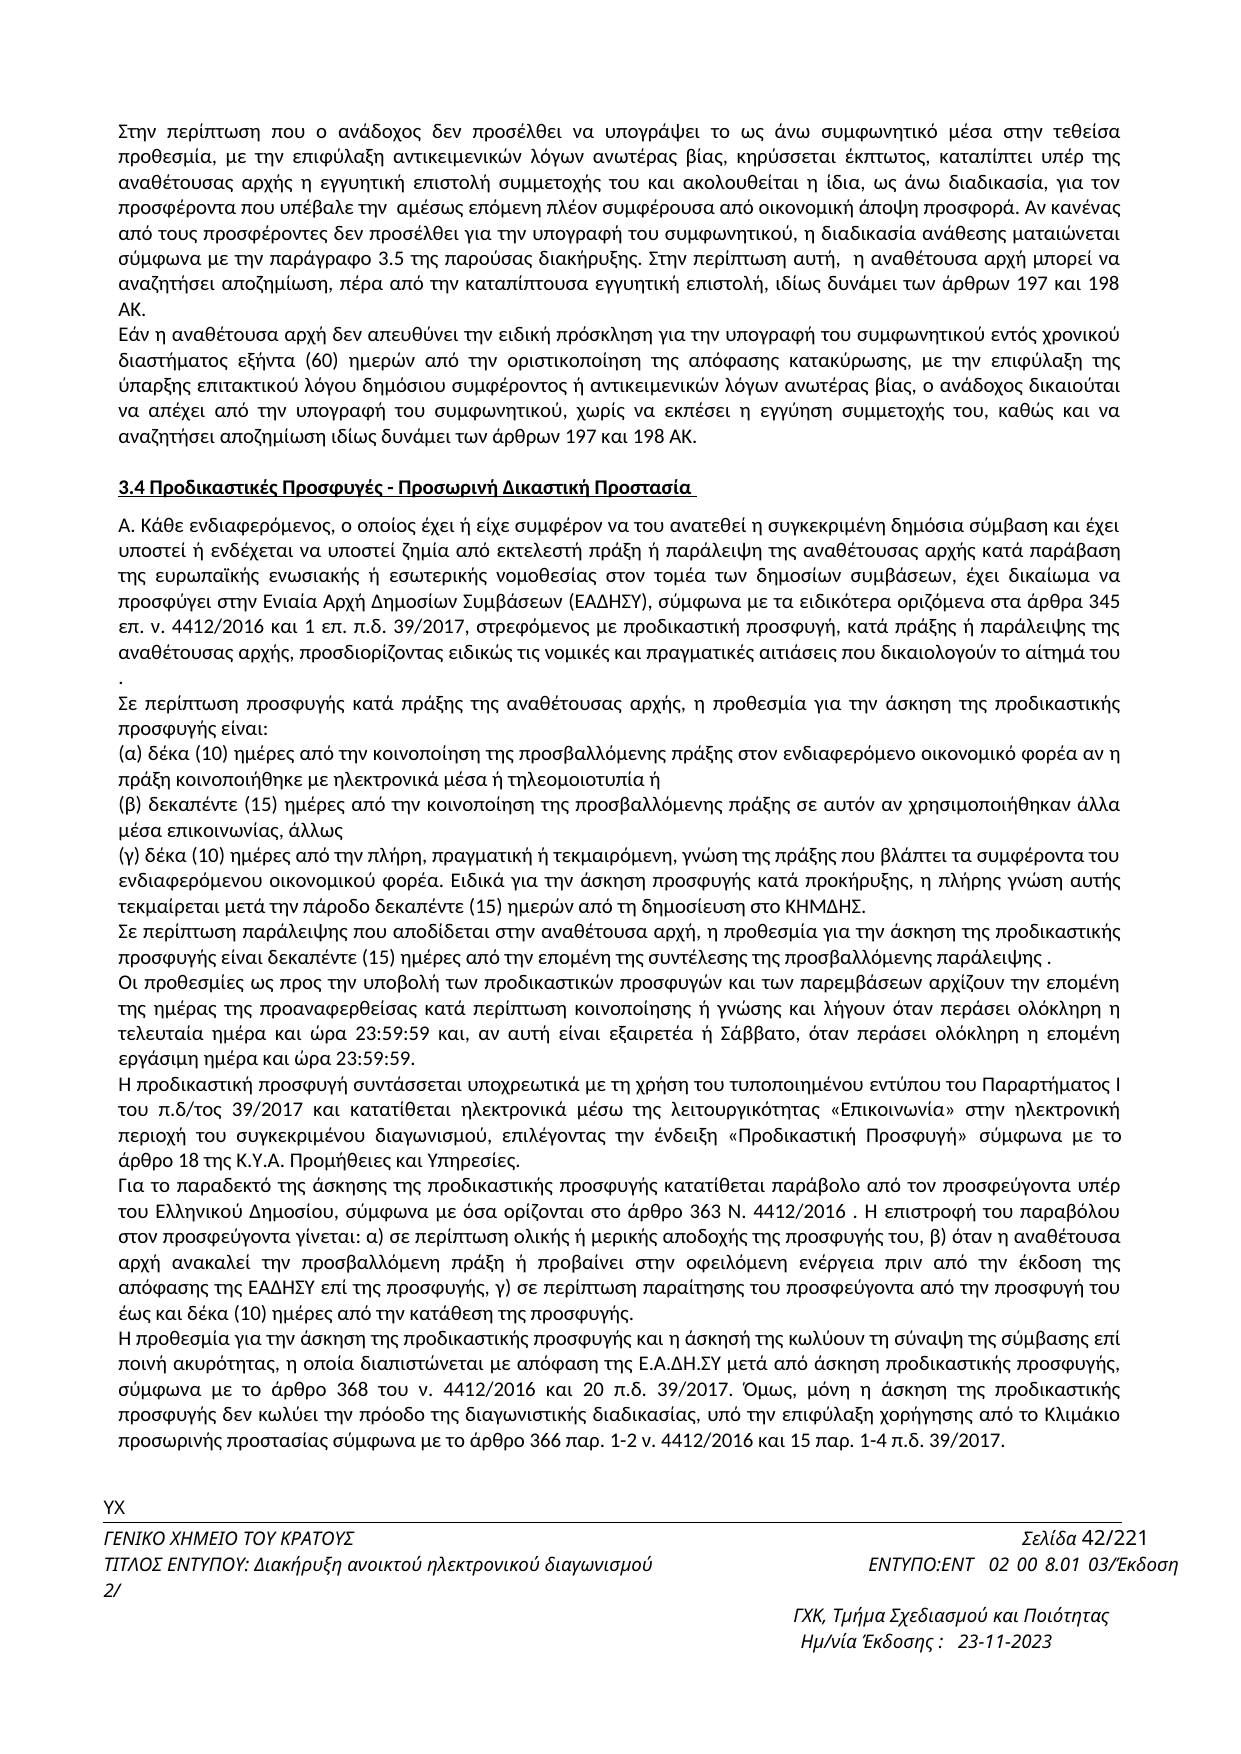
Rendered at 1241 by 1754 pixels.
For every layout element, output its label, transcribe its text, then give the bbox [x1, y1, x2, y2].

text Εάν η αναθέτουσα αρχή δεν απευθύνει την ειδική πρόσκληση για την υπογραφή του συμφωνητικού εντός χρονικού διαστήματος εξήντα (60) ημερών από την οριστικοποίηση της απόφασης κατακύρωσης, με την επιφύλαξη της ύπαρξης επιτακτικού λόγου δημόσιου συμφέροντος ή αντικειμενικών λόγων ανωτέρας βίας, ο ανάδοχος δικαιούται να απέχει από την υπογραφή του συμφωνητικού, χωρίς να εκπέσει η εγγύηση συμμετοχής του, καθώς και να αναζητήσει αποζημίωση ιδίως δυνάμει των άρθρων 197 και 198 ΑΚ. [118, 321, 1122, 448]
text Η προδικαστική προσφυγή συντάσσεται υποχρεωτικά με τη χρήση του τυποποιημένου εντύπου του Παραρτήματος Ι του π.δ/τος 39/2017 και κατατίθεται ηλεκτρονικά μέσω της λειτουργικότητας «Επικοινωνία» στην ηλεκτρονική περιοχή του συγκεκριμένου διαγωνισμού, επιλέγοντας την ένδειξη «Προδικαστική Προσφυγή» σύμφωνα με το άρθρο 18 της Κ.Υ.Α. Προμήθειες και Υπηρεσίες. [118, 1071, 1122, 1173]
text Για το παραδεκτό της άσκησης της προδικαστικής προσφυγής κατατίθεται παράβολο από τον προσφεύγοντα υπέρ του Ελληνικού Δημοσίου, σύμφωνα με όσα ορίζονται στο άρθρο 363 Ν. 4412/2016 . Η επιστροφή του παραβόλου στον προσφεύγοντα γίνεται: α) σε περίπτωση ολικής ή μερικής αποδοχής της προσφυγής του, β) όταν η αναθέτουσα αρχή ανακαλεί την προσβαλλόμενη πράξη ή προβαίνει στην οφειλόμενη ενέργεια πριν από την έκδοση της απόφασης της ΕΑΔΗΣΥ επί της προσφυγής, γ) σε περίπτωση παραίτησης του προσφεύγοντα από την προσφυγή του έως και δέκα (10) ημέρες από την κατάθεση της προσφυγής. [118, 1173, 1122, 1325]
text (γ) δέκα (10) ημέρες από την πλήρη, πραγματική ή τεκμαιρόμενη, γνώση της πράξης που βλάπτει τα συμφέροντα του ενδιαφερόμενου οικονομικού φορέα. Ειδικά για την άσκηση προσφυγής κατά προκήρυξης, η πλήρης γνώση αυτής τεκμαίρεται μετά την πάροδο δεκαπέντε (15) ημερών από τη δημοσίευση στο ΚΗΜΔΗΣ. [118, 842, 1122, 918]
text (β) δεκαπέντε (15) ημέρες από την κοινοποίηση της προσβαλλόμενης πράξης σε αυτόν αν χρησιμοποιήθηκαν άλλα μέσα επικοινωνίας, άλλως [118, 791, 1122, 842]
text Σε περίπτωση προσφυγής κατά πράξης της αναθέτουσας αρχής, η προθεσμία για την άσκηση της προδικαστικής προσφυγής είναι: [118, 690, 1122, 741]
text Α. Κάθε ενδιαφερόμενος, ο οποίος έχει ή είχε συμφέρον να του ανατεθεί η συγκεκριμένη δημόσια σύμβαση και έχει υποστεί ή ενδέχεται να υποστεί ζημία από εκτελεστή πράξη ή παράλειψη της αναθέτουσας αρχής κατά παράβαση της ευρωπαϊκής ενωσιακής ή εσωτερικής νομοθεσίας στον τομέα των δημοσίων συμβάσεων, έχει δικαίωμα να προσφύγει στην Ενιαία Αρχή Δημοσίων Συμβάσεων (ΕΑΔΗΣΥ), σύμφωνα με τα ειδικότερα οριζόμενα στα άρθρα 345 επ. ν. 4412/2016 και 1 επ. π.δ. 39/2017, στρεφόμενος με προδικαστική προσφυγή, κατά πράξης ή παράλειψης της αναθέτουσας αρχής, προσδιορίζοντας ειδικώς τις νομικές και πραγματικές αιτιάσεις που δικαιολογούν το αίτημά του . [118, 512, 1122, 690]
text Η προθεσμία για την άσκηση της προδικαστικής προσφυγής και η άσκησή της κωλύουν τη σύναψη της σύμβασης επί ποινή ακυρότητας, η οποία διαπιστώνεται με απόφαση της Ε.Α.ΔΗ.ΣΥ μετά από άσκηση προδικαστικής προσφυγής, σύμφωνα με το άρθρο 368 του ν. 4412/2016 και 20 π.δ. 39/2017. Όμως, μόνη η άσκηση της προδικαστικής προσφυγής δεν κωλύει την πρόοδο της διαγωνιστικής διαδικασίας, υπό την επιφύλαξη χορήγησης από το Κλιμάκιο προσωρινής προστασίας σύμφωνα με το άρθρο 366 παρ. 1-2 ν. 4412/2016 και 15 παρ. 1-4 π.δ. 39/2017. [118, 1325, 1122, 1452]
text Στην περίπτωση που ο ανάδοχος δεν προσέλθει να υπογράψει το ως άνω συμφωνητικό μέσα στην τεθείσα προθεσμία, με την επιφύλαξη αντικειμενικών λόγων ανωτέρας βίας, κηρύσσεται έκπτωτος, καταπίπτει υπέρ της αναθέτουσας αρχής η εγγυητική επιστολή συμμετοχής του και ακολουθείται η ίδια, ως άνω διαδικασία, για τον προσφέροντα που υπέβαλε την αμέσως επόμενη πλέον συμφέρουσα από οικονομική άποψη προσφορά. Αν κανένας από τους προσφέροντες δεν προσέλθει για την υπογραφή του συμφωνητικού, η διαδικασία ανάθεσης ματαιώνεται σύμφωνα με την παράγραφο 3.5 της παρούσας διακήρυξης. Στην περίπτωση αυτή, η αναθέτουσα αρχή μπορεί να αναζητήσει αποζημίωση, πέρα από την καταπίπτουσα εγγυητική επιστολή, ιδίως δυνάμει των άρθρων 197 και 198 ΑΚ. [118, 118, 1122, 321]
text Σε περίπτωση παράλειψης που αποδίδεται στην αναθέτουσα αρχή, η προθεσμία για την άσκηση της προδικαστικής προσφυγής είναι δεκαπέντε (15) ημέρες από την επομένη της συντέλεσης της προσβαλλόμενης παράλειψης . [118, 918, 1122, 969]
text Οι προθεσμίες ως προς την υποβολή των προδικαστικών προσφυγών και των παρεμβάσεων αρχίζουν την επομένη της ημέρας της προαναφερθείσας κατά περίπτωση κοινοποίησης ή γνώσης και λήγουν όταν περάσει ολόκληρη η τελευταία ημέρα και ώρα 23:59:59 και, αν αυτή είναι εξαιρετέα ή Σάββατο, όταν περάσει ολόκληρη η επομένη εργάσιμη ημέρα και ώρα 23:59:59. [118, 969, 1122, 1071]
subtitle 3.4 Προδικαστικές Προσφυγές - Προσωρινή Δικαστική Προστασία [118, 474, 1122, 499]
text (α) δέκα (10) ημέρες από την κοινοποίηση της προσβαλλόμενης πράξης στον ενδιαφερόμενο οικονομικό φορέα αν η πράξη κοινοποιήθηκε με ηλεκτρονικά μέσα ή τηλεομοιοτυπία ή [118, 741, 1122, 791]
